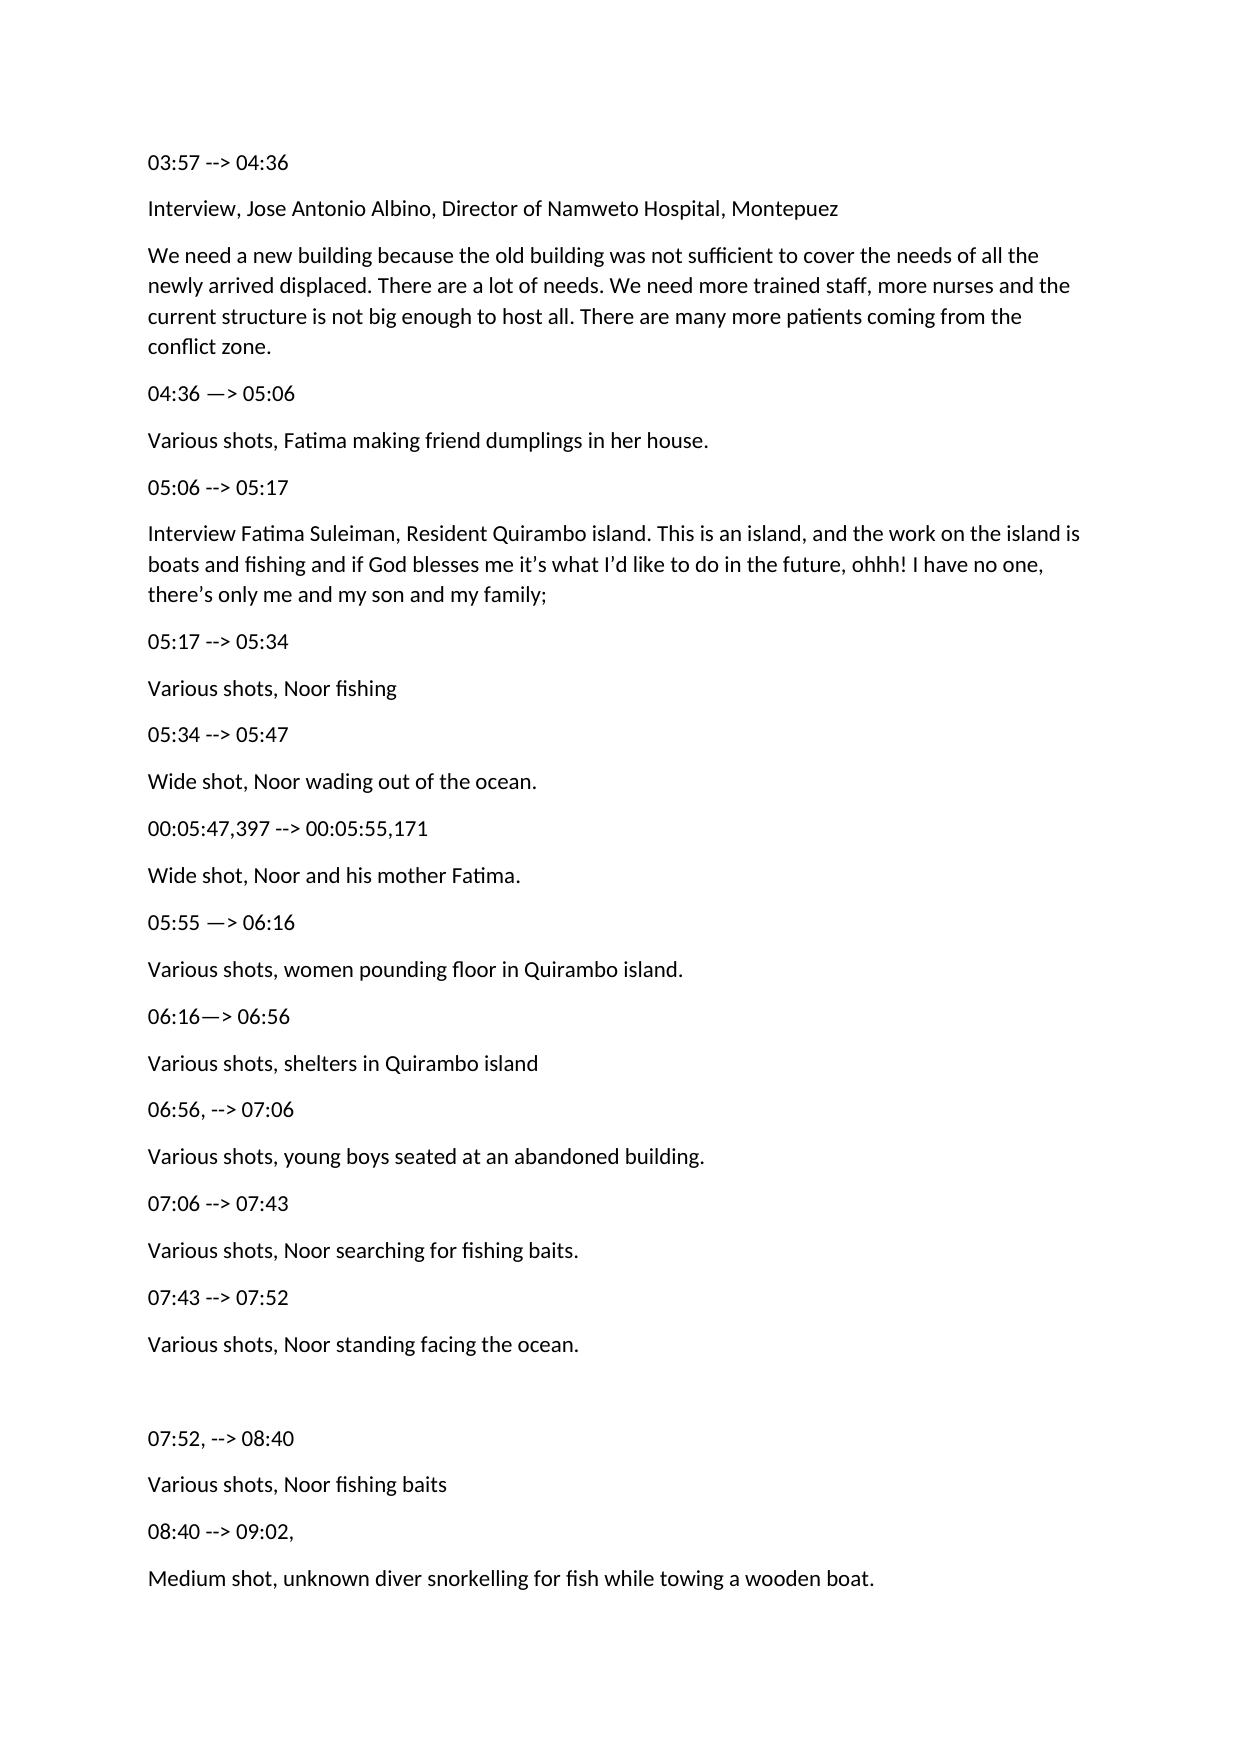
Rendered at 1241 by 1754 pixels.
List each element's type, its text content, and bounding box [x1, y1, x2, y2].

text We need a new building because the old building was not sufficient to cover the needs of all the newly arrived displaced. There are a lot of needs. We need more trained staff, more nurses and the current structure is not big enough to host all. There are many more patients coming from the conflict zone. [148, 241, 1093, 360]
text 06:16—> 06:56 [148, 1002, 1093, 1030]
text 08:40 --> 09:02, [148, 1517, 1093, 1545]
text 05:34 --> 05:47 [148, 721, 1093, 748]
text 04:36 —> 05:06 [148, 379, 1093, 407]
text Various shots, Noor searching for fishing baits. [148, 1236, 1093, 1264]
text Interview, Jose Antonio Albino, Director of Namweto Hospital, Montepuez [148, 194, 1093, 222]
text Various shots, Fatima making friend dumplings in her house. [148, 426, 1093, 454]
text Various shots, women pounding floor in Quirambo island. [148, 955, 1093, 983]
text Various shots, Noor fishing [148, 674, 1093, 702]
text Interview Fatima Suleiman, Resident Quirambo island. This is an island, and the work on the island is boats and fishing and if God blesses me it’s what I’d like to do in the future, ohhh! I have no one, there’s only me and my son and my family; [148, 519, 1093, 608]
text 06:56, --> 07:06 [148, 1096, 1093, 1123]
text 07:52, --> 08:40 [148, 1424, 1093, 1452]
text Medium shot, unknown diver snorkelling for fish while towing a wooden boat. [148, 1564, 1093, 1592]
text Various shots, shelters in Quirambo island [148, 1049, 1093, 1077]
text Various shots, Noor fishing baits [148, 1471, 1093, 1498]
text 05:06 --> 05:17 [148, 473, 1093, 501]
text Various shots, Noor standing facing the ocean. [148, 1330, 1093, 1358]
text 07:06 --> 07:43 [148, 1189, 1093, 1217]
text 00:05:47,397 --> 00:05:55,171 [148, 814, 1093, 842]
text Wide shot, Noor and his mother Fatima. [148, 861, 1093, 889]
text Various shots, young boys seated at an abandoned building. [148, 1142, 1093, 1170]
text 03:57 --> 04:36 [148, 148, 1093, 176]
text 05:17 --> 05:34 [148, 627, 1093, 655]
text 05:55 —> 06:16 [148, 908, 1093, 936]
text Wide shot, Noor wading out of the ocean. [148, 767, 1093, 795]
text 07:43 --> 07:52 [148, 1283, 1093, 1311]
